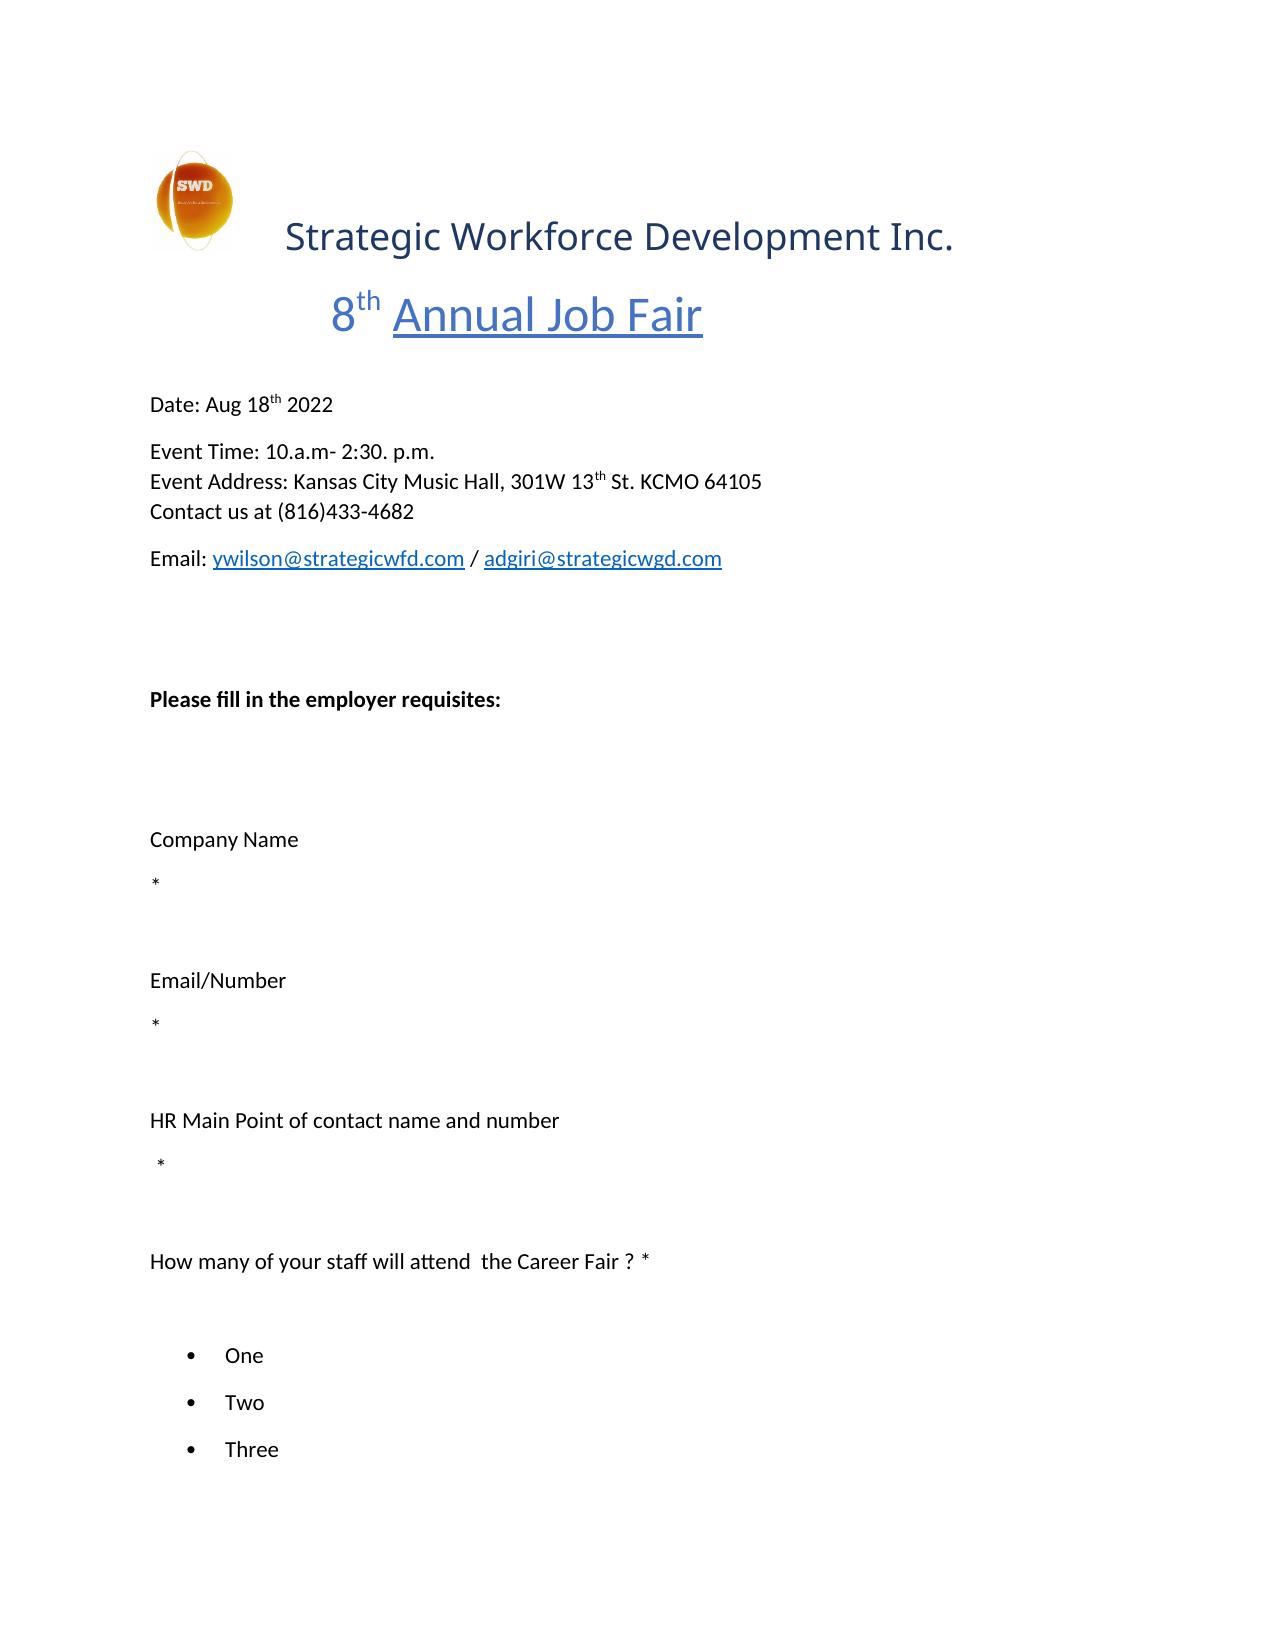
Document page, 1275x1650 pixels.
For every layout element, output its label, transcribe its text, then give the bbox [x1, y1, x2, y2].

text How many of your staff will attend the Career Fair ? * [150, 1247, 1125, 1275]
list Three [187, 1435, 1125, 1463]
text * [150, 1153, 1125, 1182]
table_cell Event Time: 10.a.m- 2:30. p.m. Event Address: Kansas City Music Hall, 301W 13th St. KCMO 64105 Contact us at (816)433-4682 Email: ywilson@strategicwfd.com / adgiri@strategicwgd.com [150, 437, 1125, 591]
text Email/Number [150, 966, 1125, 994]
table_cell Date: Aug 18th 2022 [150, 390, 1125, 437]
text * [150, 872, 1125, 900]
text * [150, 1013, 1125, 1041]
text HR Main Point of contact name and number [150, 1107, 1125, 1135]
list Two [187, 1388, 1125, 1416]
picture [150, 150, 233, 251]
list One [187, 1341, 1125, 1369]
text Company Name [150, 825, 1125, 853]
table_cell Please fill in the employer requisites: [150, 591, 1125, 778]
text Strategic Workforce Development Inc. [150, 150, 1125, 262]
table_header 8th Annual Job Fair [150, 283, 1125, 390]
